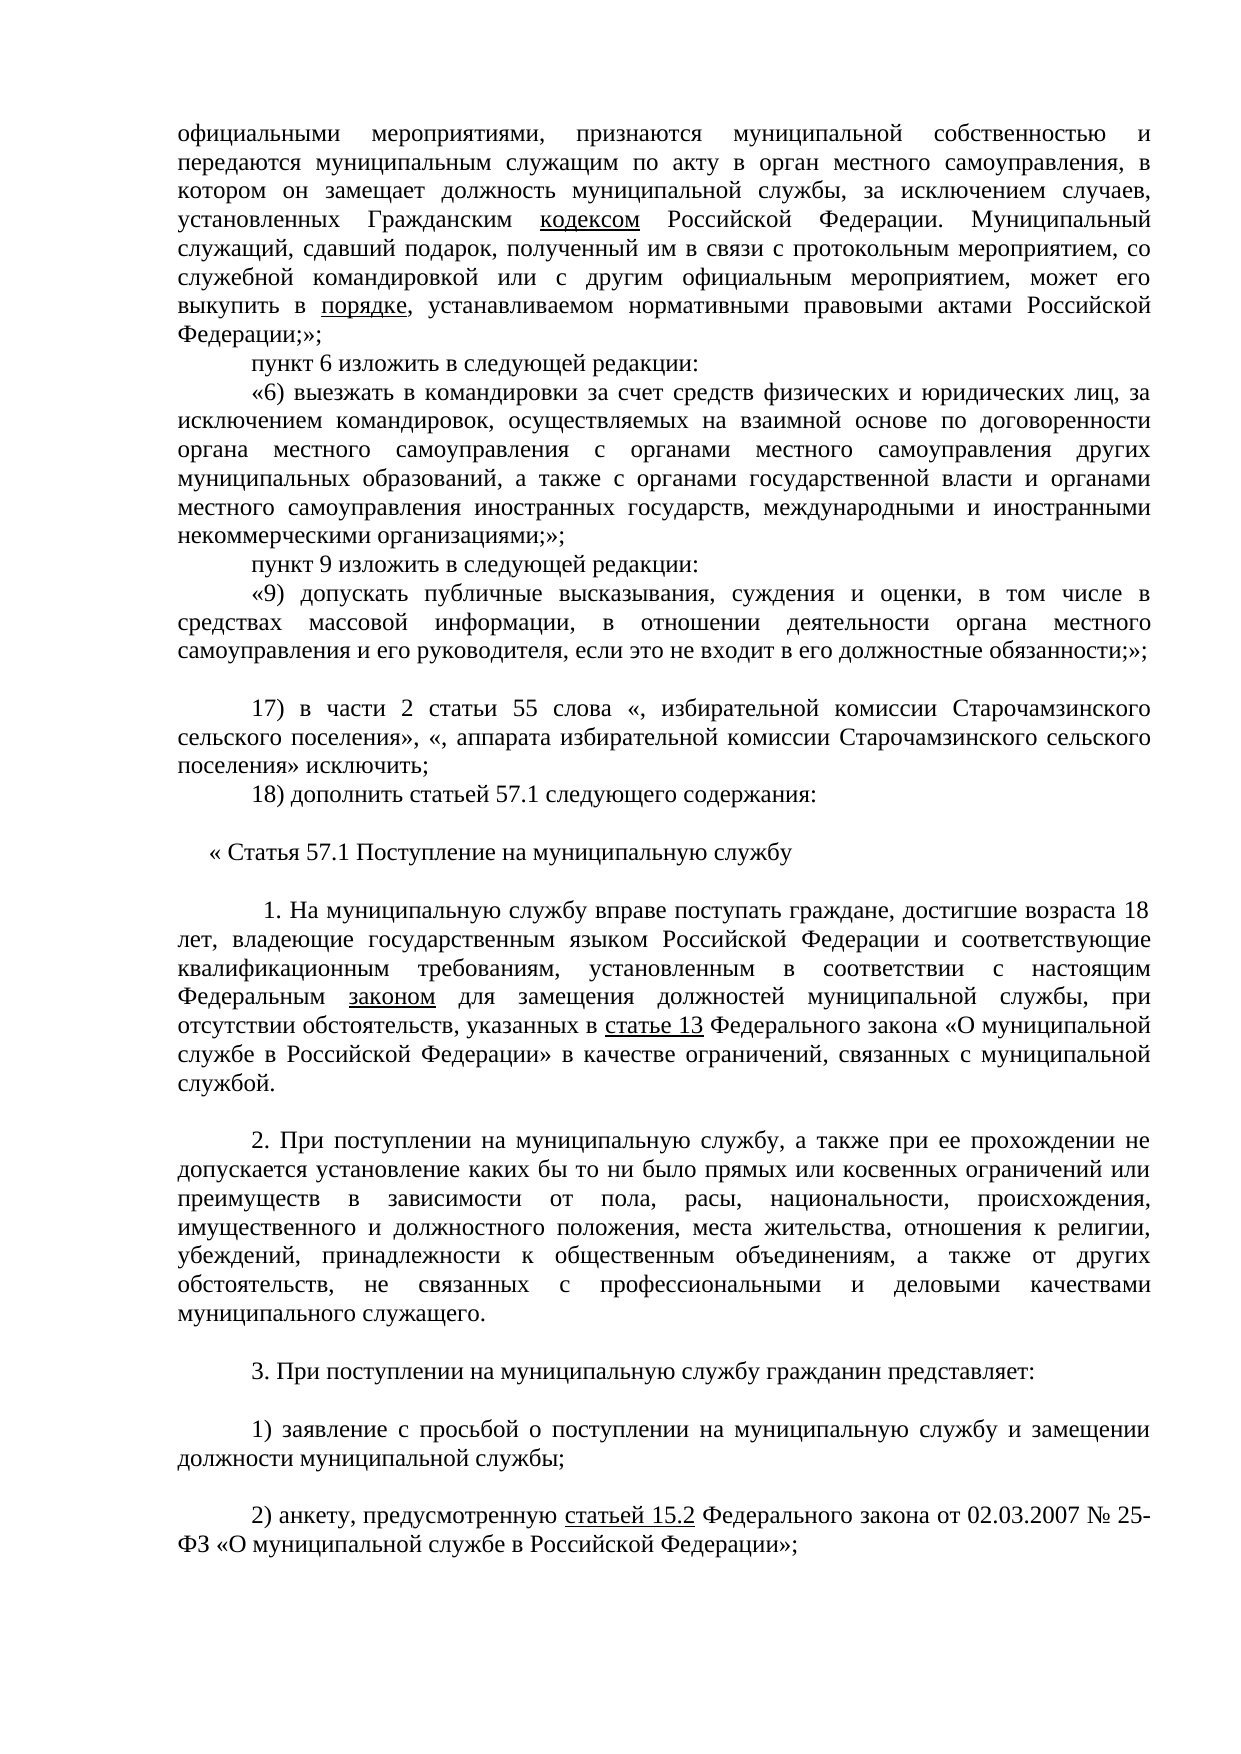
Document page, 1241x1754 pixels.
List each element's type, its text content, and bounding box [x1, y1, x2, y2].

text 17) в части 2 статьи 55 слова «, избирательной комиссии Старочамзинского сельского поселения», «, аппарата избирательной комиссии Старочамзинского сельского поселения» исключить; [177, 693, 1152, 779]
text пункт 9 изложить в следующей редакции: [177, 549, 1152, 578]
text « Статья 57.1 Поступление на муниципальную службу [177, 837, 1152, 866]
text 2. При поступлении на муниципальную службу, а также при ее прохождении не допускается установление каких бы то ни было прямых или косвенных ограничений или преимуществ в зависимости от пола, расы, национальности, происхождения, имущественного и должностного положения, места жительства, отношения к религии, убеждений, принадлежности к общественным объединениям, а также от других обстоятельств, не связанных с профессиональными и деловыми качествами муниципального служащего. [177, 1126, 1152, 1327]
text 3. При поступлении на муниципальную службу гражданин представляет: [177, 1356, 1152, 1385]
text 2) анкету, предусмотренную статьей 15.2 Федерального закона от 02.03.2007 № 25-ФЗ «О муниципальной службе в Российской Федерации»; [177, 1501, 1152, 1558]
text 18) дополнить статьей 57.1 следующего содержания: [177, 779, 1152, 808]
text «9) допускать публичные высказывания, суждения и оценки, в том числе в средствах массовой информации, в отношении деятельности органа местного самоуправления и его руководителя, если это не входит в его должностные обязанности;»; [177, 578, 1152, 664]
text 1) заявление с просьбой о поступлении на муниципальную службу и замещении должности муниципальной службы; [177, 1414, 1152, 1471]
text 1. На муниципальную службу вправе поступать граждане, достигшие возраста 18 лет, владеющие государственным языком Российской Федерации и соответствующие квалификационным требованиям, установленным в соответствии с настоящим Федеральным законом для замещения должностей муниципальной службы, при отсутствии обстоятельств, указанных в статье 13 Федерального закона «О муниципальной службе в Российской Федерации» в качестве ограничений, связанных с муниципальной службой. [177, 895, 1152, 1096]
text пункт 6 изложить в следующей редакции: [177, 348, 1152, 377]
text «6) выезжать в командировки за счет средств физических и юридических лиц, за исключением командировок, осуществляемых на взаимной основе по договоренности органа местного самоуправления с органами местного самоуправления других муниципальных образований, а также с органами государственной власти и органами местного самоуправления иностранных государств, международными и иностранными некоммерческими организациями;»; [177, 377, 1152, 549]
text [177, 118, 1152, 348]
